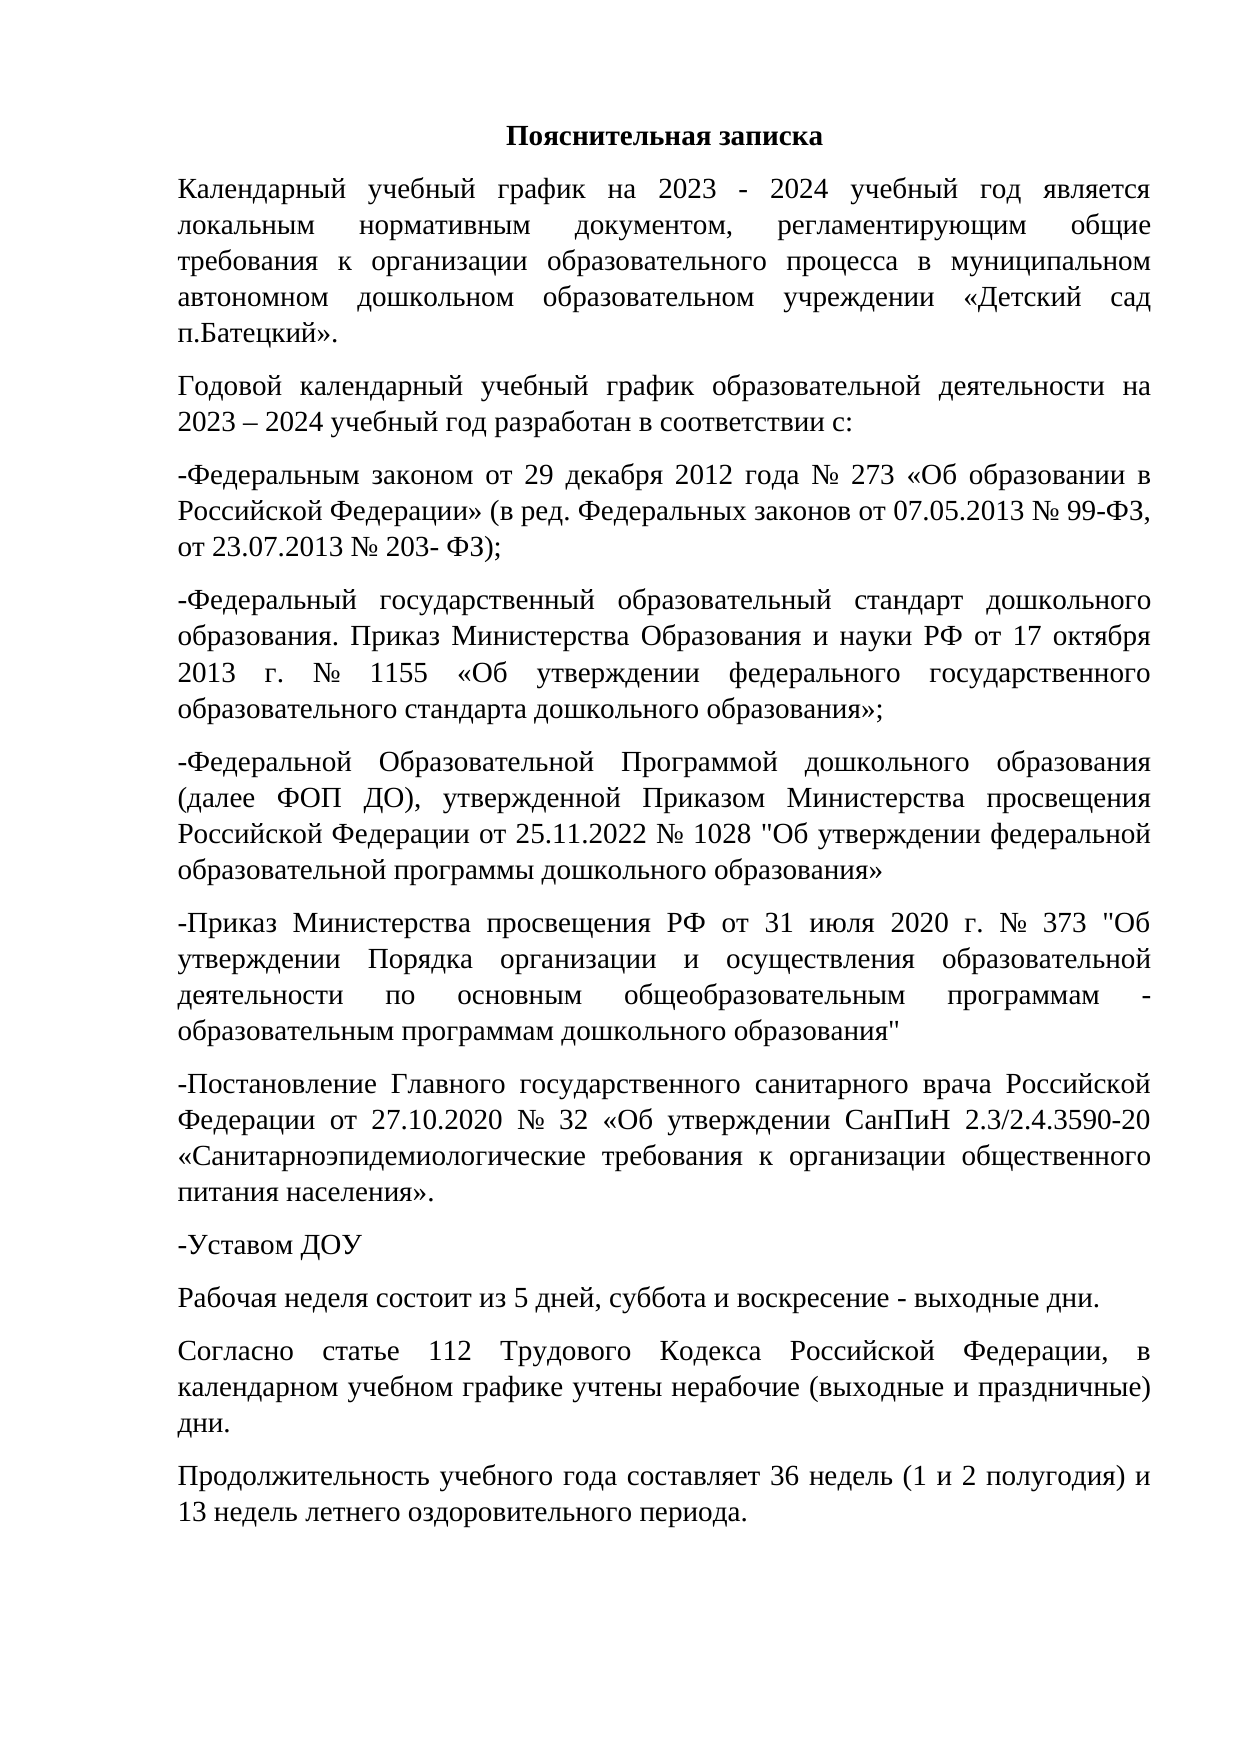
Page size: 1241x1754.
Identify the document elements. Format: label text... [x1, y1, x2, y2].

text Годовой календарный учебный график образовательной деятельности на 2023 – 2024 учебный год разработан в соответствии с: [177, 368, 1152, 438]
text -Постановление Главного государственного санитарного врача Российской Федерации от 27.10.2020 № 32 «Об утверждении СанПиН 2.3/2.4.3590-20 «Санитарноэпидемиологические требования к организации общественного питания населения». [177, 1066, 1152, 1208]
text Рабочая неделя состоит из 5 дней, суббота и воскресение - выходные дни. [177, 1280, 1152, 1314]
text -Уставом ДОУ [177, 1227, 1152, 1261]
text Продолжительность учебного года составляет 36 недель (1 и 2 полугодия) и 13 недель летнего оздоровительного периода. [177, 1458, 1152, 1528]
text Календарный учебный график на 2023 - 2024 учебный год является локальным нормативным документом, регламентирующим общие требования к организации образовательного процесса в муниципальном автономном дошкольном образовательном учреждении «Детский сад п.Батецкий». [177, 171, 1152, 349]
text -Федеральным законом от 29 декабря 2012 года № 273 «Об образовании в Российской Федерации» (в ред. Федеральных законов от 07.05.2013 № 99-ФЗ, от 23.07.2013 № 203- ФЗ); [177, 457, 1152, 563]
text Пояснительная записка [177, 118, 1152, 152]
text -Федеральной Образовательной Программой дошкольного образования (далее ФОП ДО), утвержденной Приказом Министерства просвещения Российской Федерации от 25.11.2022 № 1028 "Об утверждении федеральной образовательной программы дошкольного образования» [177, 744, 1152, 886]
text -Приказ Министерства просвещения РФ от 31 июля 2020 г. № 373 "Об утверждении Порядка организации и осуществления образовательной деятельности по основным общеобразовательным программам - образовательным программам дошкольного образования" [177, 905, 1152, 1047]
text -Федеральный государственный образовательный стандарт дошкольного образования. Приказ Министерства Образования и науки РФ от 17 октября 2013 г. № 1155 «Об утверждении федерального государственного образовательного стандарта дошкольного образования»; [177, 582, 1152, 724]
text Согласно статье 112 Трудового Кодекса Российской Федерации, в календарном учебном графике учтены нерабочие (выходные и праздничные) дни. [177, 1333, 1152, 1439]
